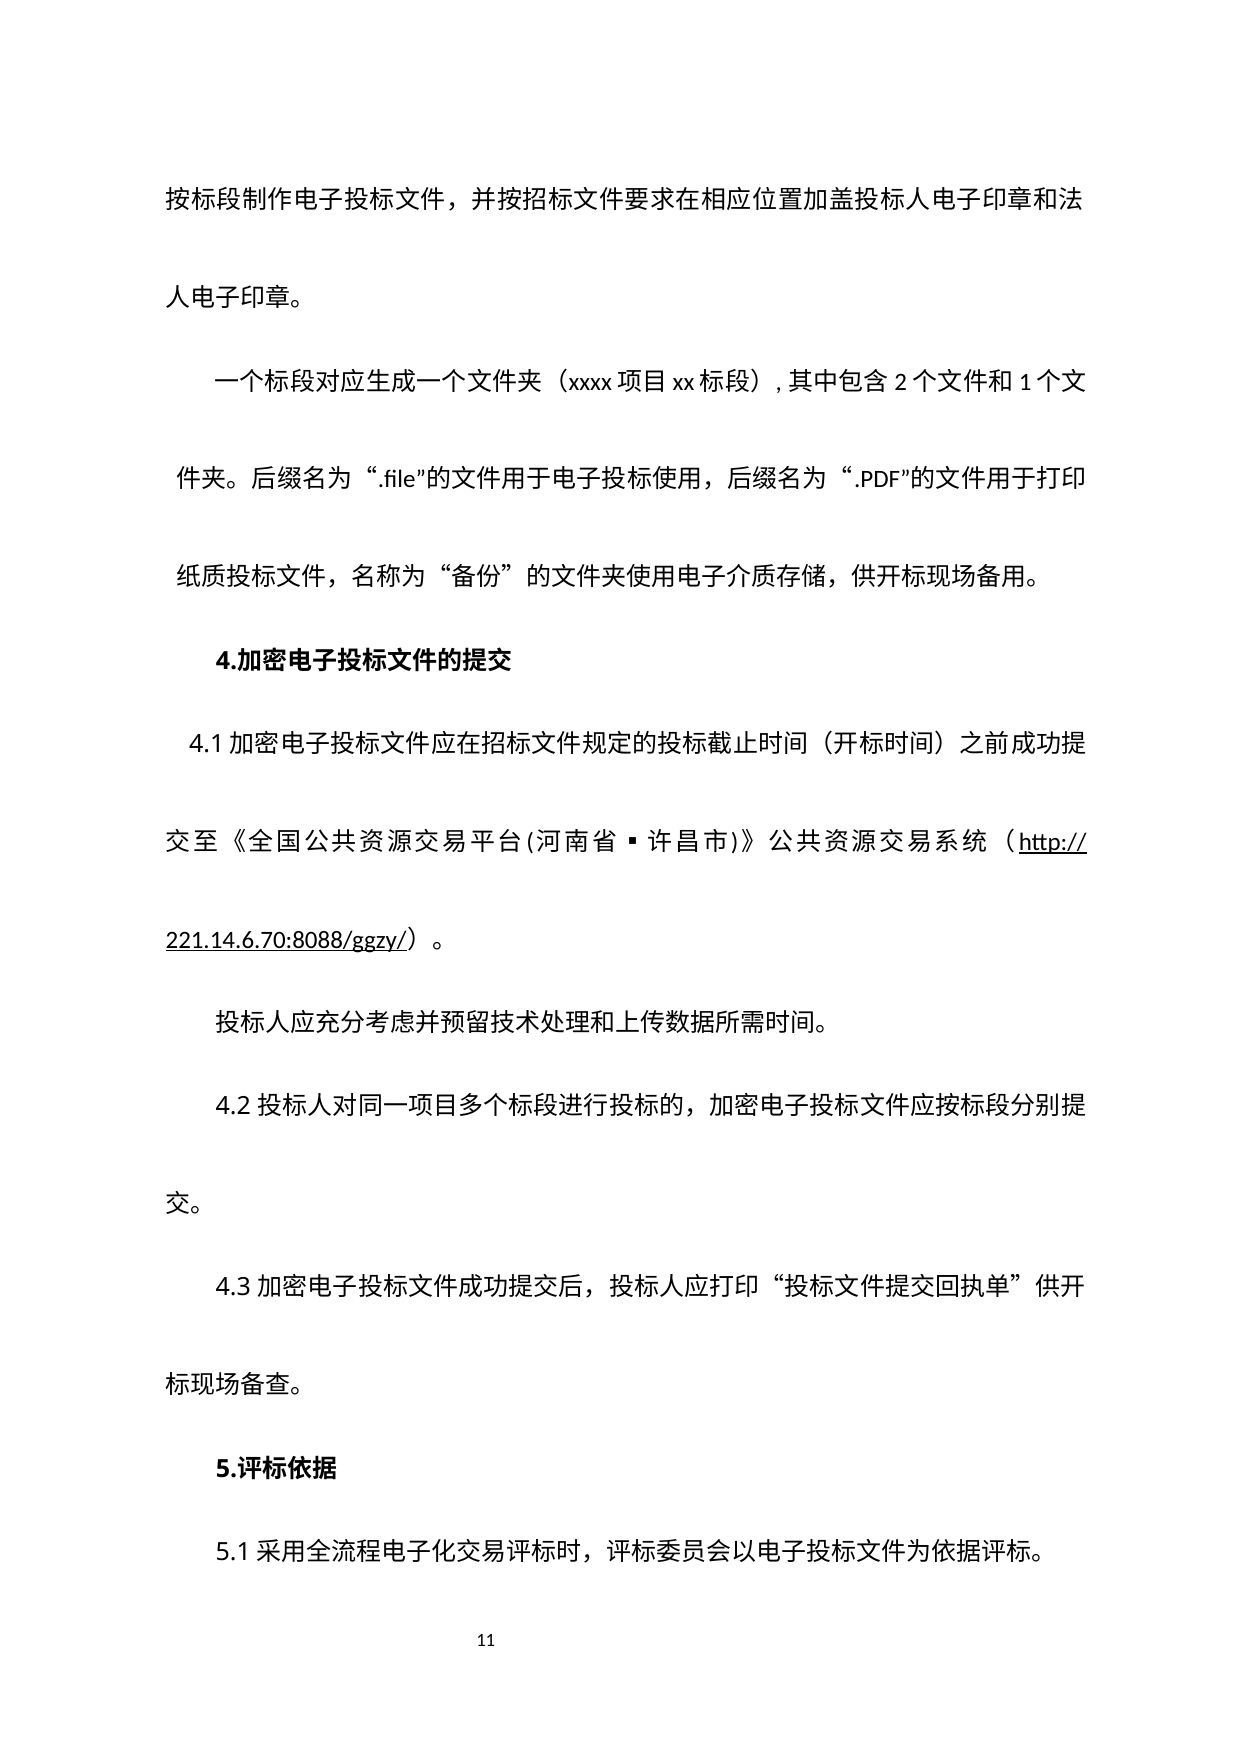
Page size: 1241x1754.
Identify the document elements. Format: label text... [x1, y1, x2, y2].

text 一个标段对应生成一个文件夹（xxxx项目xx标段）, 其中包含2个文件和1个文件夹。后缀名为“.file”的文件用于电子投标使用，后缀名为“.PDF”的文件用于打印纸质投标文件，名称为“备份”的文件夹使用电子介质存储，供开标现场备用。 [176, 347, 1087, 607]
text 4.3 加密电子投标文件成功提交后，投标人应打印“投标文件提交回执单”供开标现场备查。 [165, 1252, 1087, 1415]
text 5.1采用全流程电子化交易评标时，评标委员会以电子投标文件为依据评标。 [165, 1517, 1087, 1582]
text 投标人应充分考虑并预留技术处理和上传数据所需时间。 [165, 988, 1087, 1053]
text 4.2 投标人对同一项目多个标段进行投标的，加密电子投标文件应按标段分别提交。 [165, 1071, 1087, 1234]
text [165, 166, 1087, 328]
text 4.1加密电子投标文件应在招标文件规定的投标截止时间（开标时间）之前成功提交至《全国公共资源交易平台(河南省▪许昌市)》公共资源交易系统（http://221.14.6.70:8088/ggzy/）。 [165, 709, 1087, 970]
text 4.加密电子投标文件的提交 [165, 626, 1087, 691]
text 5.评标依据 [165, 1433, 1087, 1499]
